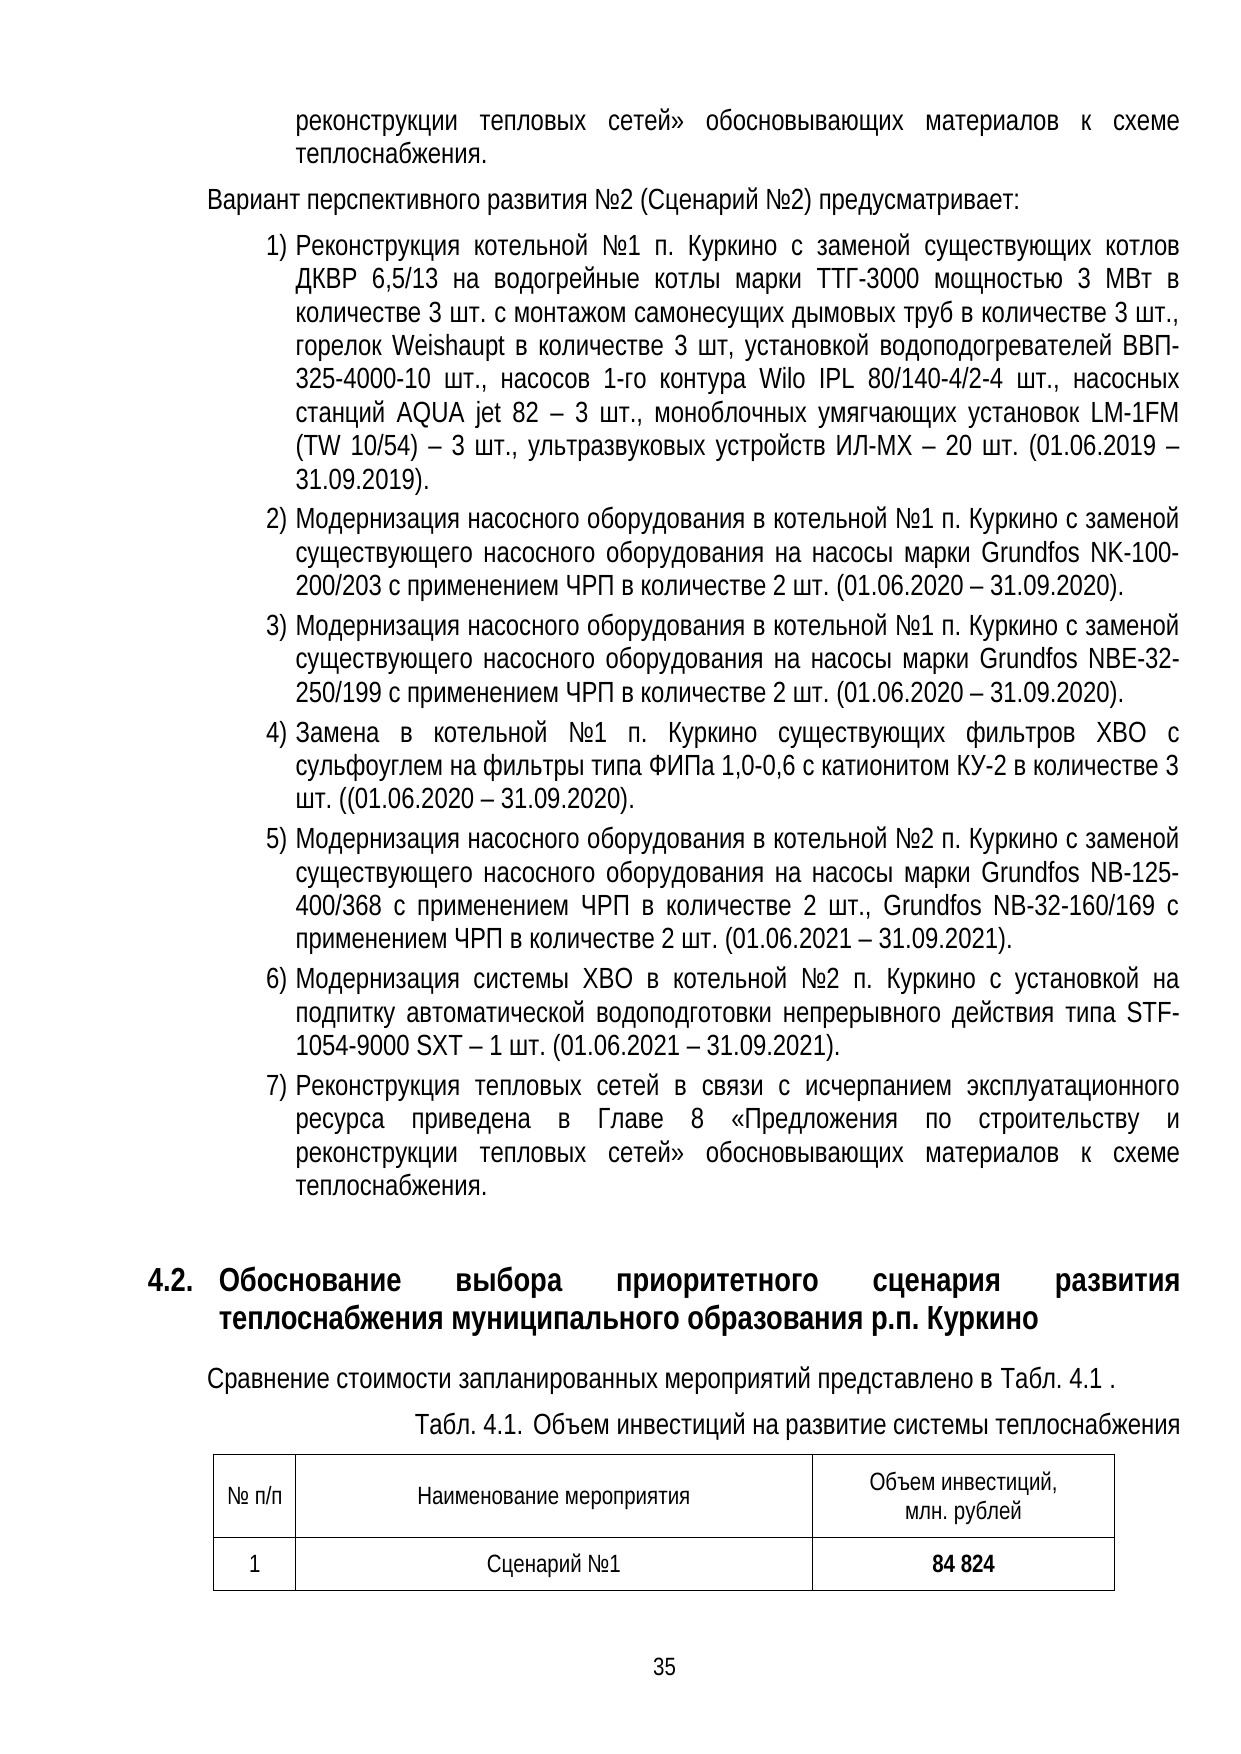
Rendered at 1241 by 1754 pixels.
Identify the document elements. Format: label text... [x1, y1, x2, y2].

list Модернизация системы ХВО в котельной №2 п. Куркино с установкой на подпитку автоматической водоподготовки непрерывного действия типа STF-1054-9000 SXT – 1 шт. (01.06.2021 – 31.09.2021). [266, 961, 1181, 1062]
table_header № п/п [214, 1455, 295, 1537]
list Модернизация насосного оборудования в котельной №2 п. Куркино с заменой существующего насосного оборудования на насосы марки Grundfos NB-125-400/368 с применением ЧРП в количестве 2 шт., Grundfos NB-32-160/169 с применением ЧРП в количестве 2 шт. (01.06.2021 – 31.09.2021). [266, 821, 1181, 955]
text Сравнение стоимости запланированных мероприятий представлено в Табл. 4.1 . [148, 1362, 1181, 1395]
table_header Наименование мероприятия [296, 1455, 812, 1537]
table_cell Сценарий №1 [296, 1538, 812, 1590]
text Вариант перспективного развития №2 (Сценарий №2) предусматривает: [148, 182, 1181, 215]
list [266, 103, 1181, 169]
text Обоснование выбора приоритетного сценария развития теплоснабжения муниципального образования р.п. Куркино [148, 1260, 1181, 1337]
list Замена в котельной №1 п. Куркино существующих фильтров ХВО с сульфоуглем на фильтры типа ФИПа 1,0-0,6 с катионитом КУ-2 в количестве 3 шт. ((01.06.2020 – 31.09.2020). [266, 715, 1181, 815]
list Модернизация насосного оборудования в котельной №1 п. Куркино с заменой существующего насосного оборудования на насосы марки Grundfos NBE-32-250/199 с применением ЧРП в количестве 2 шт. (01.06.2020 – 31.09.2020). [266, 608, 1181, 708]
list Модернизация насосного оборудования в котельной №1 п. Куркино с заменой существующего насосного оборудования на насосы марки Grundfos NK-100-200/203 с применением ЧРП в количестве 2 шт. (01.06.2020 – 31.09.2020). [266, 502, 1181, 602]
table_cell 84 824 [813, 1538, 1114, 1590]
table_cell 1 [214, 1538, 295, 1590]
table_header Объем инвестиций, млн. рублей [813, 1455, 1114, 1537]
text Объем инвестиций на развитие системы теплоснабжения [236, 1407, 1181, 1441]
list Реконструкция котельной №1 п. Куркино с заменой существующих котлов ДКВР 6,5/13 на водогрейные котлы марки ТТГ-3000 мощностью 3 МВт в количестве 3 шт. с монтажом самонесущих дымовых труб в количестве 3 шт., горелок Weishaupt в количестве 3 шт, установкой водоподогревателей ВВП-325-4000-10 шт., насосов 1-го контура Wilo IPL 80/140-4/2-4 шт., насосных станций AQUA jet 82 – 3 шт., моноблочных умягчающих установок LM-1FM (TW 10/54) – 3 шт., ультразвуковых устройств ИЛ-МХ – 20 шт. (01.06.2019 – 31.09.2019). [266, 228, 1181, 495]
